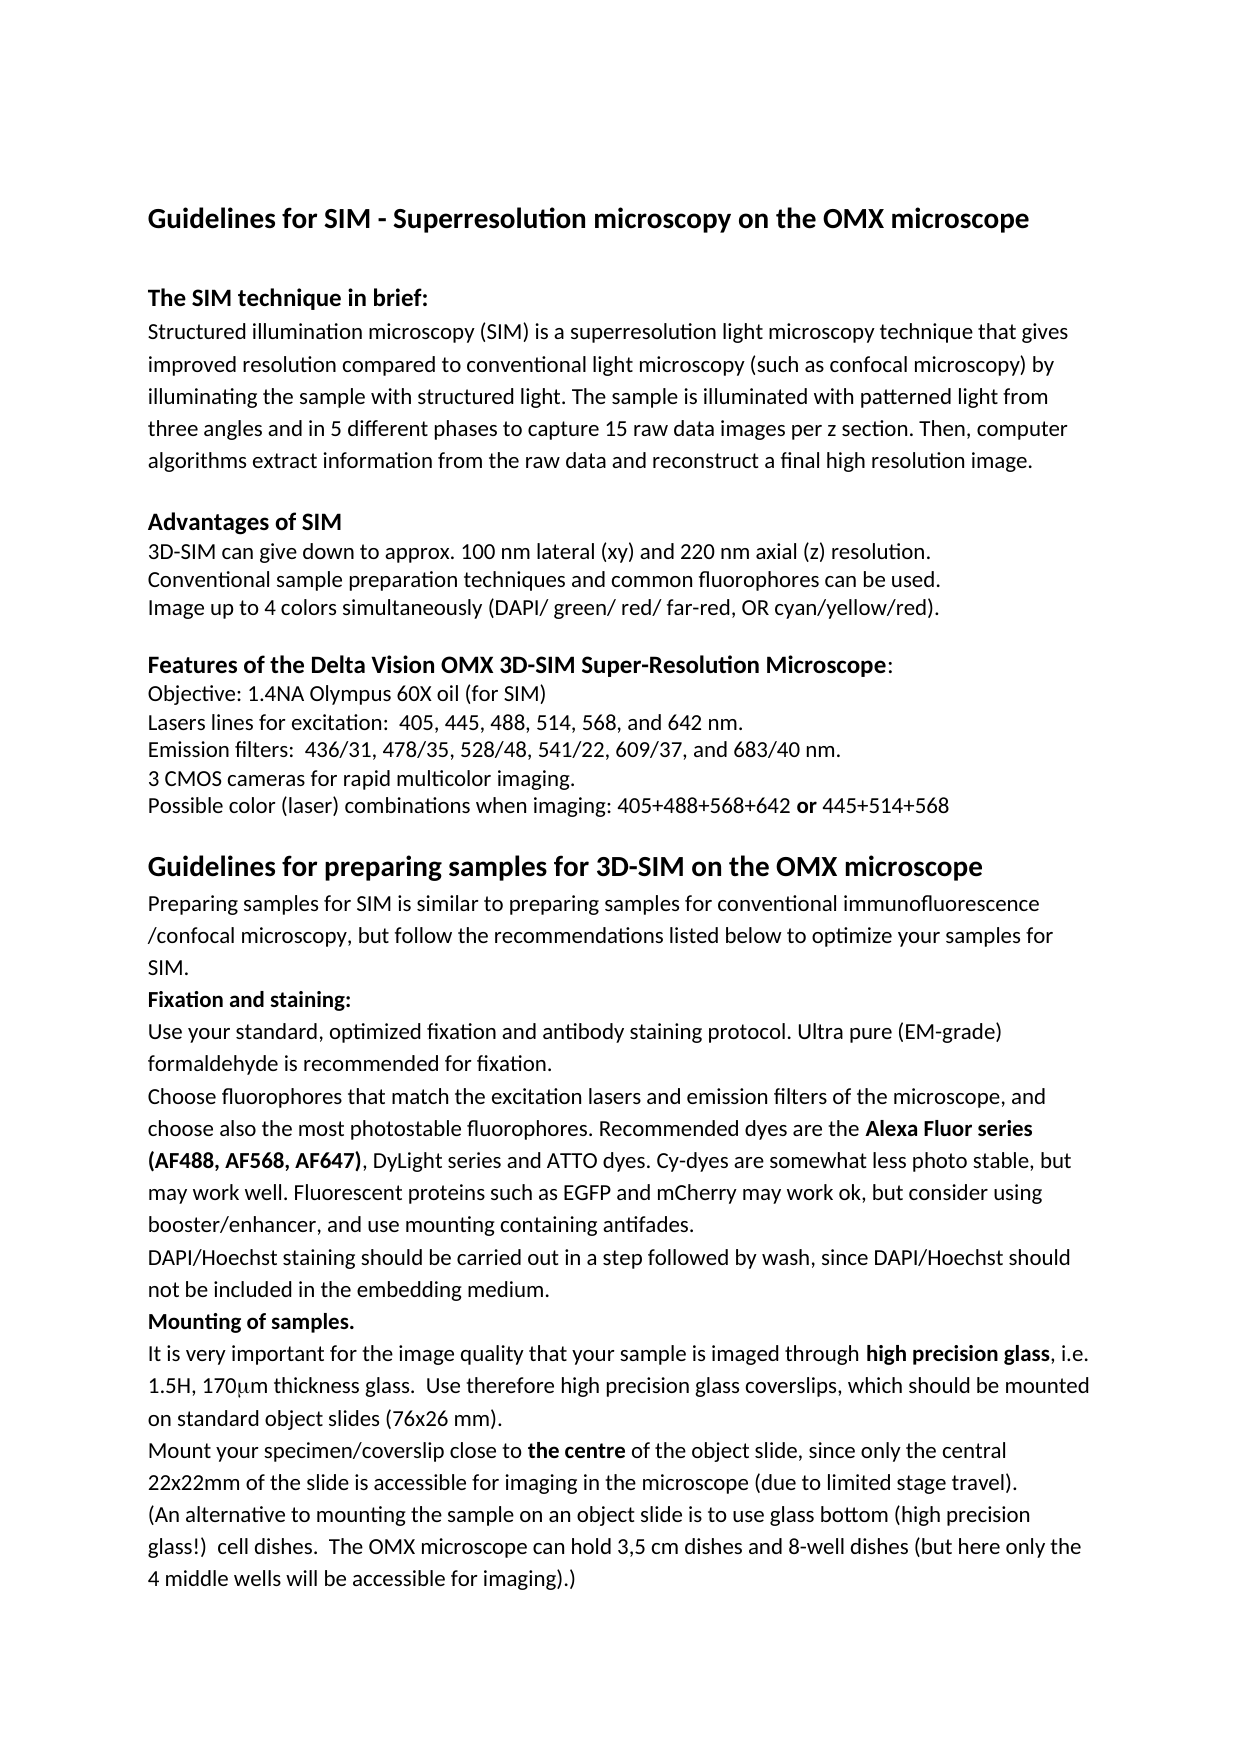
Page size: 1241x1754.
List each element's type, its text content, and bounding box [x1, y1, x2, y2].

text Possible color (laser) combinations when imaging: 405+488+568+642 or 445+514+568 [148, 792, 1093, 820]
text (An alternative to mounting the sample on an object slide is to use glass bottom (high precision glass!) cell dishes. The OMX microscope can hold 3,5 cm dishes and 8-well dishes (but here only the 4 middle wells will be accessible for imaging).) [148, 1500, 1093, 1593]
text 3 CMOS cameras for rapid multicolor imaging. [148, 764, 1093, 792]
text Features of the Delta Vision OMX 3D-SIM Super-Resolution Microscope: [148, 649, 1093, 679]
text Advantages of SIM [148, 506, 1093, 537]
text Use your standard, optimized fixation and antibody staining protocol. Ultra pure (EM-grade) formaldehyde is recommended for fixation. [148, 1017, 1093, 1078]
text Objective: 1.4NA Olympus 60X oil (for SIM) [148, 679, 1093, 708]
text Conventional sample preparation techniques and common fluorophores can be used. [148, 565, 1093, 593]
text Choose fluorophores that match the excitation lasers and emission filters of the microscope, and choose also the most photostable fluorophores. Recommended dyes are the Alexa Fluor series (AF488, AF568, AF647), DyLight series and ATTO dyes. Cy-dyes are somewhat less photo stable, but may work well. Fluorescent proteins such as EGFP and mCherry may work ok, but consider using booster/enhancer, and use mounting containing antifades. [148, 1082, 1093, 1238]
text Preparing samples for SIM is similar to preparing samples for conventional immunofluorescence /confocal microscopy, but follow the recommendations listed below to optimize your samples for SIM. [148, 889, 1093, 981]
text Structured illumination microscopy (SIM) is a superresolution light microscopy technique that gives improved resolution compared to conventional light microscopy (such as confocal microscopy) by illuminating the sample with structured light. The sample is illuminated with patterned light from three angles and in 5 different phases to capture 15 raw data images per z section. Then, computer algorithms extract information from the raw data and reconstruct a final high resolution image. [148, 317, 1093, 474]
text Fixation and staining: [148, 985, 1093, 1013]
text Mounting of samples. [148, 1307, 1093, 1335]
text DAPI/Hoechst staining should be carried out in a step followed by wash, since DAPI/Hoechst should not be included in the embedding medium. [148, 1243, 1093, 1303]
text It is very important for the image quality that your sample is imaged through high precision glass, i.e. 1.5H, 170m thickness glass. Use therefore high precision glass coverslips, which should be mounted on standard object slides (76x26 mm). [148, 1339, 1093, 1432]
text Image up to 4 colors simultaneously (DAPI/ green/ red/ far-red, OR cyan/yellow/red). [148, 593, 1093, 621]
text The SIM technique in brief: [148, 282, 1093, 313]
text 3D-SIM can give down to approx. 100 nm lateral (xy) and 220 nm axial (z) resolution. [148, 537, 1093, 565]
text Guidelines for preparing samples for 3D-SIM on the OMX microscope [148, 848, 1093, 883]
text Emission filters: 436/31, 478/35, 528/48, 541/22, 609/37, and 683/40 nm. [148, 736, 1093, 764]
text Guidelines for SIM - Superresolution microscopy on the OMX microscope [148, 201, 1093, 236]
text Mount your specimen/coverslip close to the centre of the object slide, since only the central 22x22mm of the slide is accessible for imaging in the microscope (due to limited stage travel). [148, 1436, 1093, 1496]
text Lasers lines for excitation: 405, 445, 488, 514, 568, and 642 nm. [148, 708, 1093, 736]
